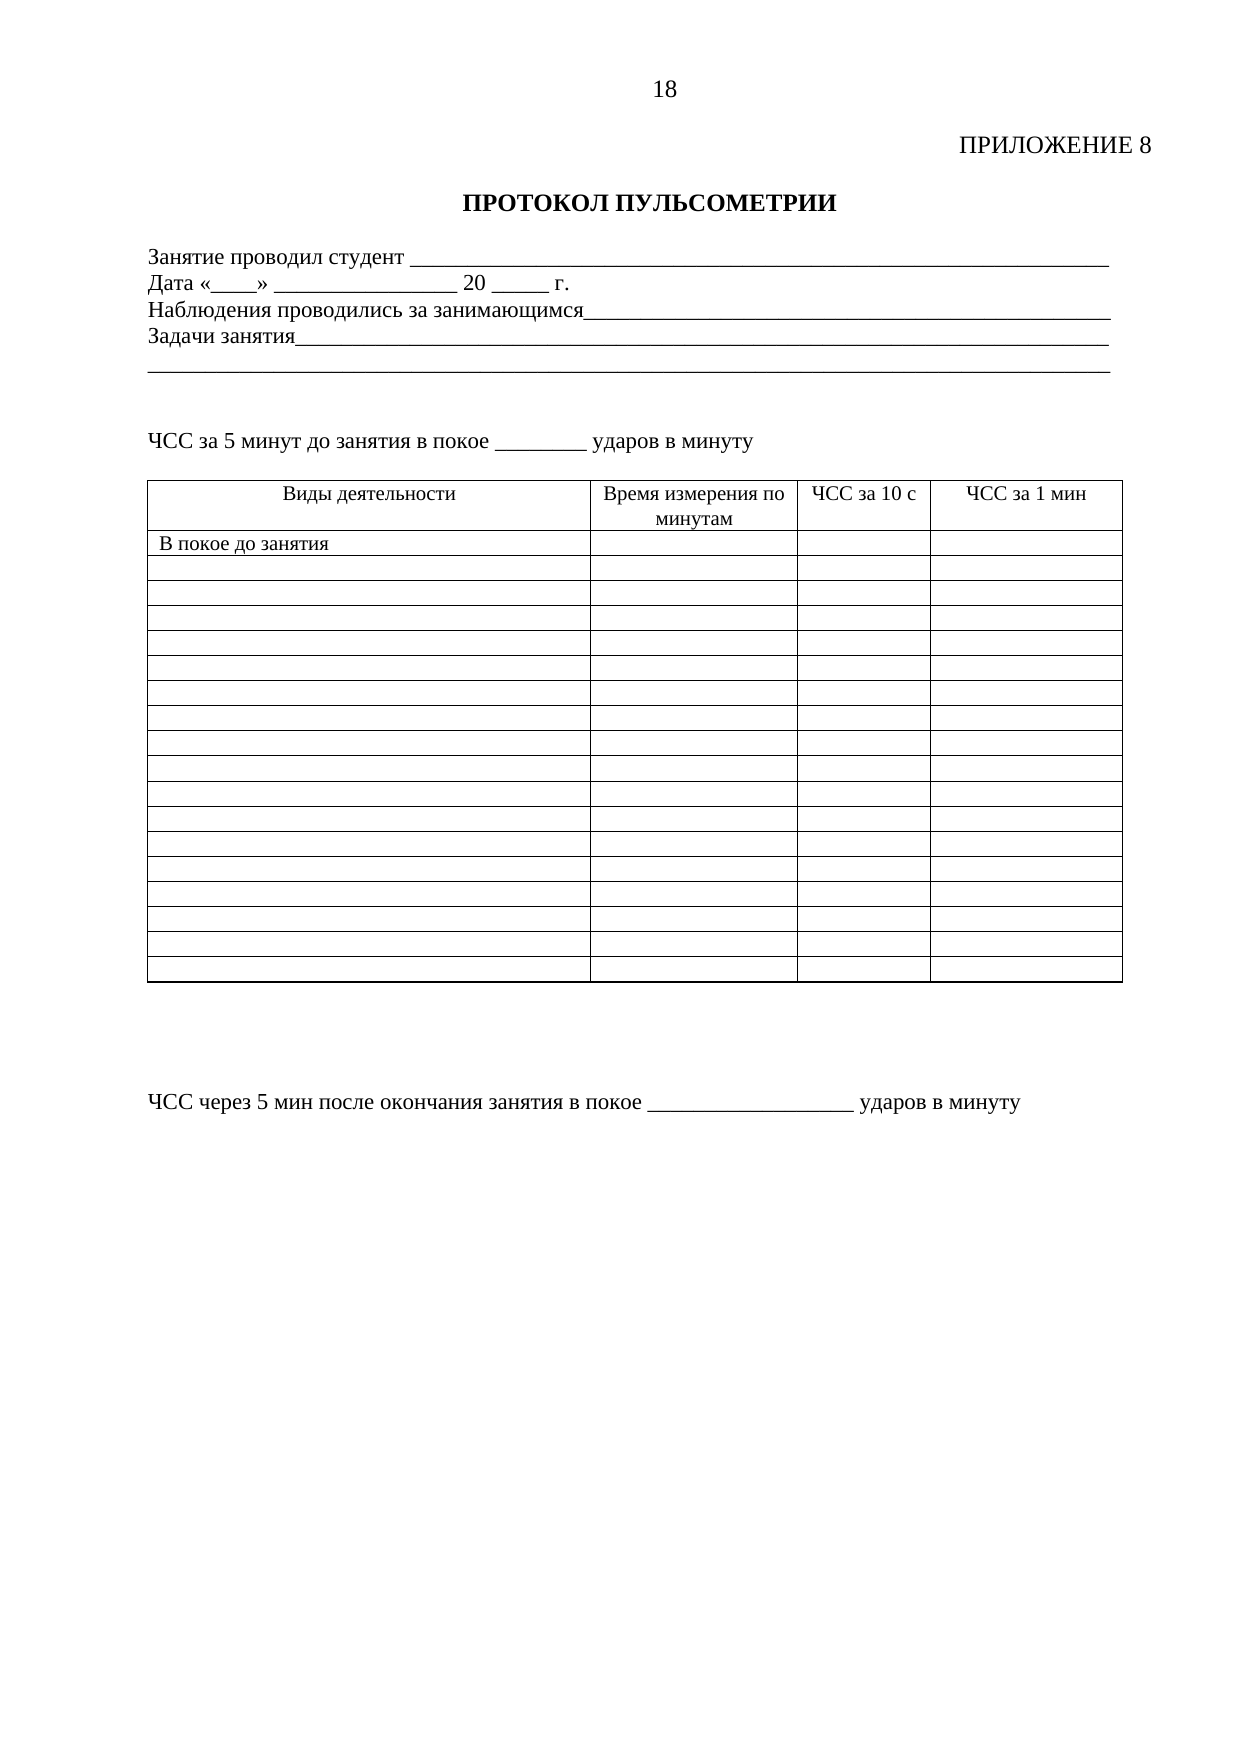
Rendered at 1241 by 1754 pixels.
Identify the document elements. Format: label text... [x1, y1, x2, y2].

table_cell [148, 656, 590, 680]
table_cell [931, 807, 1122, 831]
table_cell [591, 882, 797, 906]
text ЧСС через 5 мин после окончания занятия в покое __________________ ударов в минуту [148, 1088, 1152, 1114]
table_cell [931, 606, 1122, 630]
table_cell [148, 857, 590, 881]
table_cell [591, 656, 797, 680]
table_cell [148, 556, 590, 580]
table_cell [931, 857, 1122, 881]
table_cell [591, 556, 797, 580]
text Задачи занятия_______________________________________________________________________ [148, 322, 1152, 348]
table_cell [591, 782, 797, 806]
table_cell [148, 756, 590, 781]
table_cell [148, 932, 590, 956]
table_cell [798, 782, 930, 806]
table_cell [591, 681, 797, 705]
table_cell [931, 631, 1122, 655]
table_cell [931, 731, 1122, 755]
table_cell [148, 957, 590, 981]
table_cell [591, 631, 797, 655]
table_header ЧСС за 10 с [798, 481, 930, 529]
table_cell [798, 556, 930, 580]
table_cell [591, 807, 797, 831]
text Наблюдения проводились за занимающимся______________________________________________ [148, 296, 1152, 322]
table_header Время измерения по минутам [591, 481, 797, 529]
table_cell [591, 932, 797, 956]
table_cell [591, 706, 797, 730]
table_cell [931, 556, 1122, 580]
table_cell [798, 681, 930, 705]
table_cell [931, 756, 1122, 781]
table_cell [931, 882, 1122, 906]
table_cell [931, 581, 1122, 605]
table_cell [931, 957, 1122, 981]
table_cell [798, 807, 930, 831]
table_cell [798, 581, 930, 605]
table_cell [591, 857, 797, 881]
table_cell [148, 882, 590, 906]
table_cell [148, 782, 590, 806]
table_cell [591, 606, 797, 630]
table_cell [591, 731, 797, 755]
table_cell [798, 882, 930, 906]
table_cell [931, 706, 1122, 730]
table_cell [148, 731, 590, 755]
table_cell [148, 706, 590, 730]
table_cell [798, 656, 930, 680]
table_cell [148, 631, 590, 655]
text Дата «____» ________________ 20 _____ г. [148, 269, 1152, 296]
table_cell [931, 681, 1122, 705]
table_cell [931, 782, 1122, 806]
table_cell [148, 581, 590, 605]
table_cell [591, 756, 797, 781]
text ____________________________________________________________________________________ [148, 348, 1152, 375]
table_cell [798, 957, 930, 981]
text ПРИЛОЖЕНИЕ 8 [177, 131, 1152, 159]
table_cell [931, 656, 1122, 680]
text ЧСС за 5 минут до занятия в покое ________ ударов в минуту [148, 428, 1152, 454]
table_cell [798, 606, 930, 630]
table_cell [798, 907, 930, 931]
text Занятие проводил студент _____________________________________________________________ [148, 243, 1152, 269]
table_cell [798, 857, 930, 881]
table_cell [591, 581, 797, 605]
text ПРОТОКОЛ ПУЛЬСОМЕТРИИ [148, 188, 1152, 217]
table_cell [798, 631, 930, 655]
table_cell [591, 832, 797, 856]
table_header ЧСС за 1 мин [931, 481, 1122, 529]
table_cell [798, 731, 930, 755]
table_header Виды деятельности [148, 481, 590, 529]
table_cell [931, 907, 1122, 931]
table_cell [148, 807, 590, 831]
table_cell [148, 606, 590, 630]
table_cell [591, 957, 797, 981]
table_cell [931, 531, 1122, 554]
table_cell [798, 756, 930, 781]
table_cell [798, 932, 930, 956]
table_cell [798, 832, 930, 856]
table_cell [148, 907, 590, 931]
table_cell [591, 907, 797, 931]
table_cell [798, 706, 930, 730]
table_cell [798, 531, 930, 554]
table_cell [931, 932, 1122, 956]
table_cell В покое до занятия [148, 531, 590, 554]
table_cell [148, 681, 590, 705]
table_cell [148, 832, 590, 856]
table_cell [931, 832, 1122, 856]
table_cell [591, 531, 797, 554]
